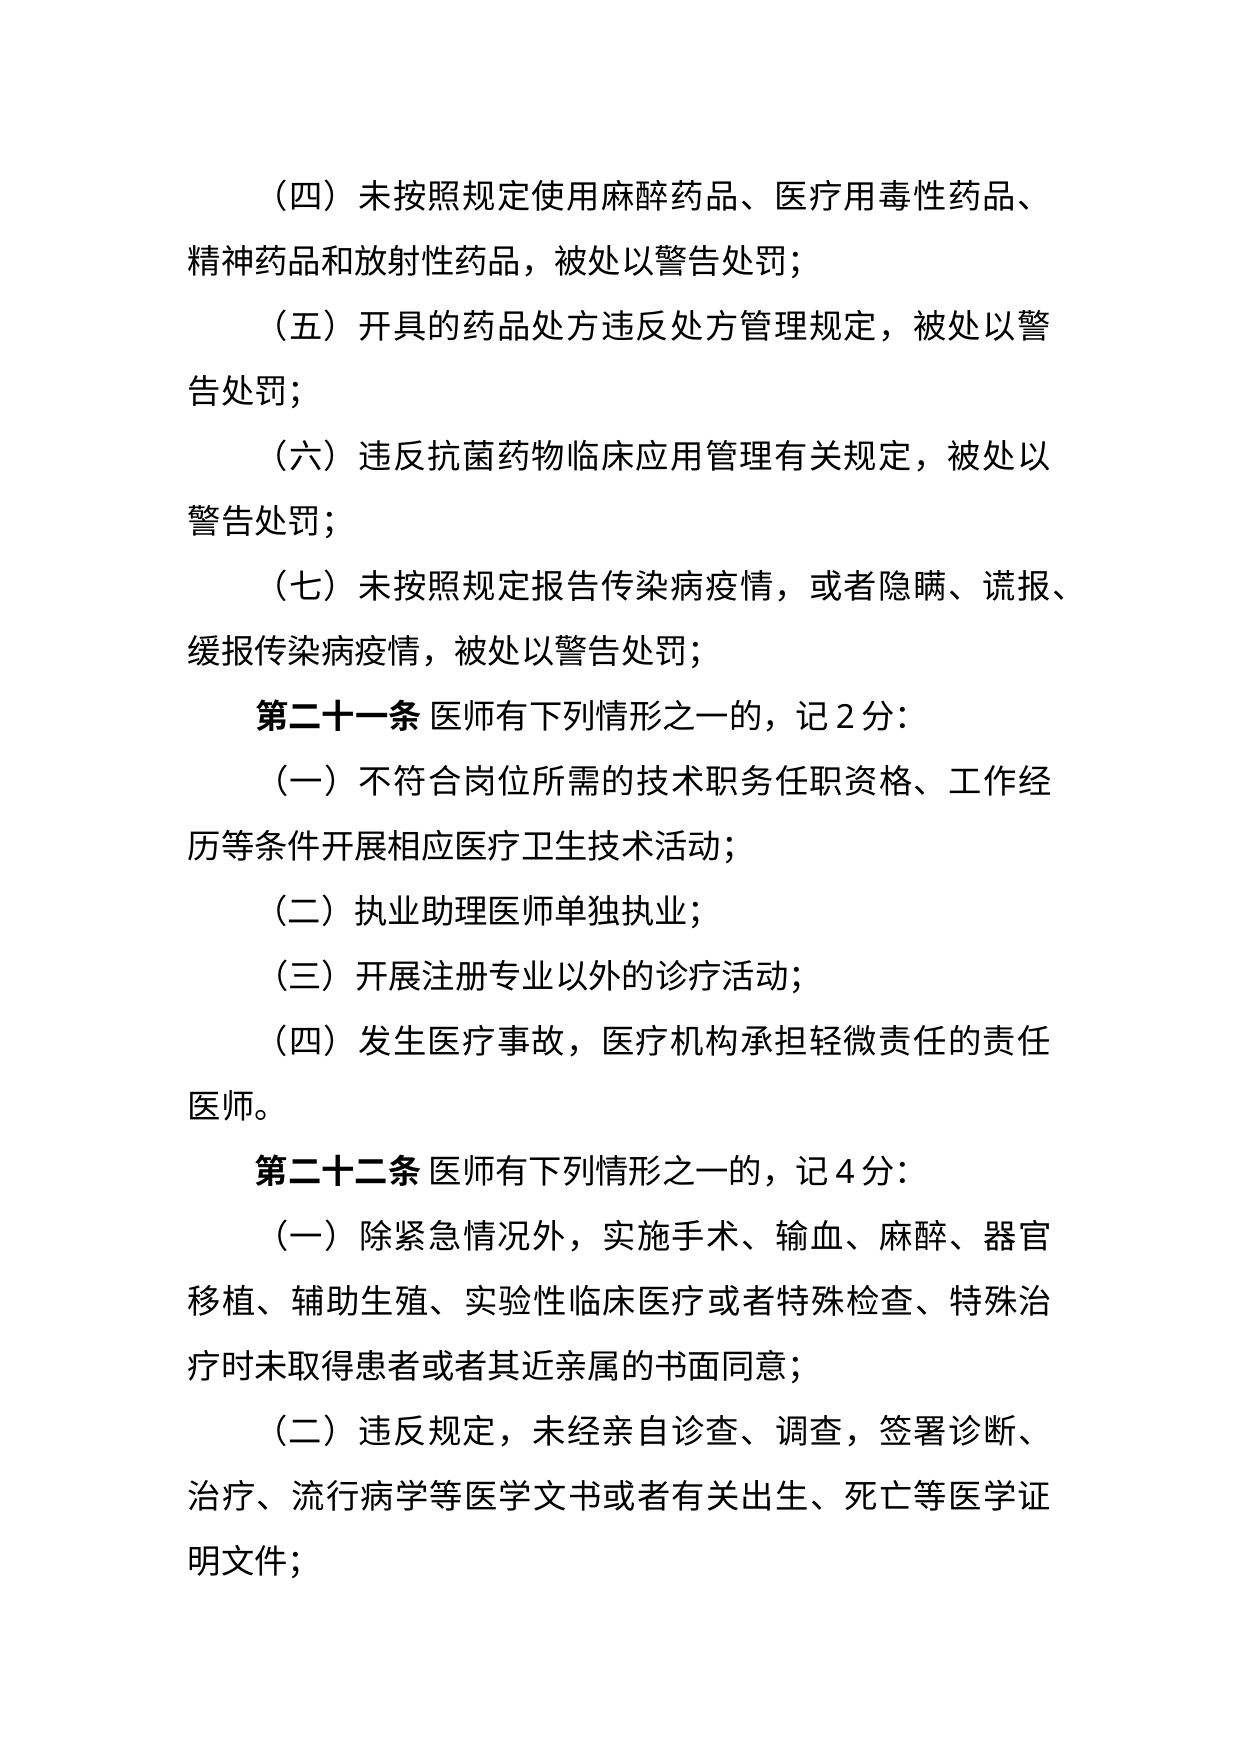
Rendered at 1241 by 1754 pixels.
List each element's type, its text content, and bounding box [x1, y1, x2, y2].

text （二）违反规定，未经亲自诊查、调查，签署诊断、治疗、流行病学等医学文书或者有关出生、死亡等医学证明文件； [187, 1397, 1053, 1592]
text （四）未按照规定使用麻醉药品、医疗用毒性药品、精神药品和放射性药品，被处以警告处罚； [187, 162, 1053, 292]
text （四）发生医疗事故，医疗机构承担轻微责任的责任医师。 [187, 1007, 1053, 1137]
text 第二十一条 医师有下列情形之一的，记2分： [187, 682, 1053, 747]
text （一）不符合岗位所需的技术职务任职资格、工作经历等条件开展相应医疗卫生技术活动； [187, 747, 1053, 877]
text 第二十二条 医师有下列情形之一的，记4分： [187, 1137, 1053, 1202]
text （三）开展注册专业以外的诊疗活动； [187, 942, 1053, 1007]
text （二）执业助理医师单独执业； [187, 877, 1053, 942]
text （五）开具的药品处方违反处方管理规定，被处以警告处罚； [187, 292, 1053, 422]
text （六）违反抗菌药物临床应用管理有关规定，被处以警告处罚； [187, 422, 1053, 552]
text （一）除紧急情况外，实施手术、输血、麻醉、器官移植、辅助生殖、实验性临床医疗或者特殊检查、特殊治疗时未取得患者或者其近亲属的书面同意； [187, 1202, 1053, 1397]
text （七）未按照规定报告传染病疫情，或者隐瞒、谎报、缓报传染病疫情，被处以警告处罚； [187, 552, 1053, 682]
